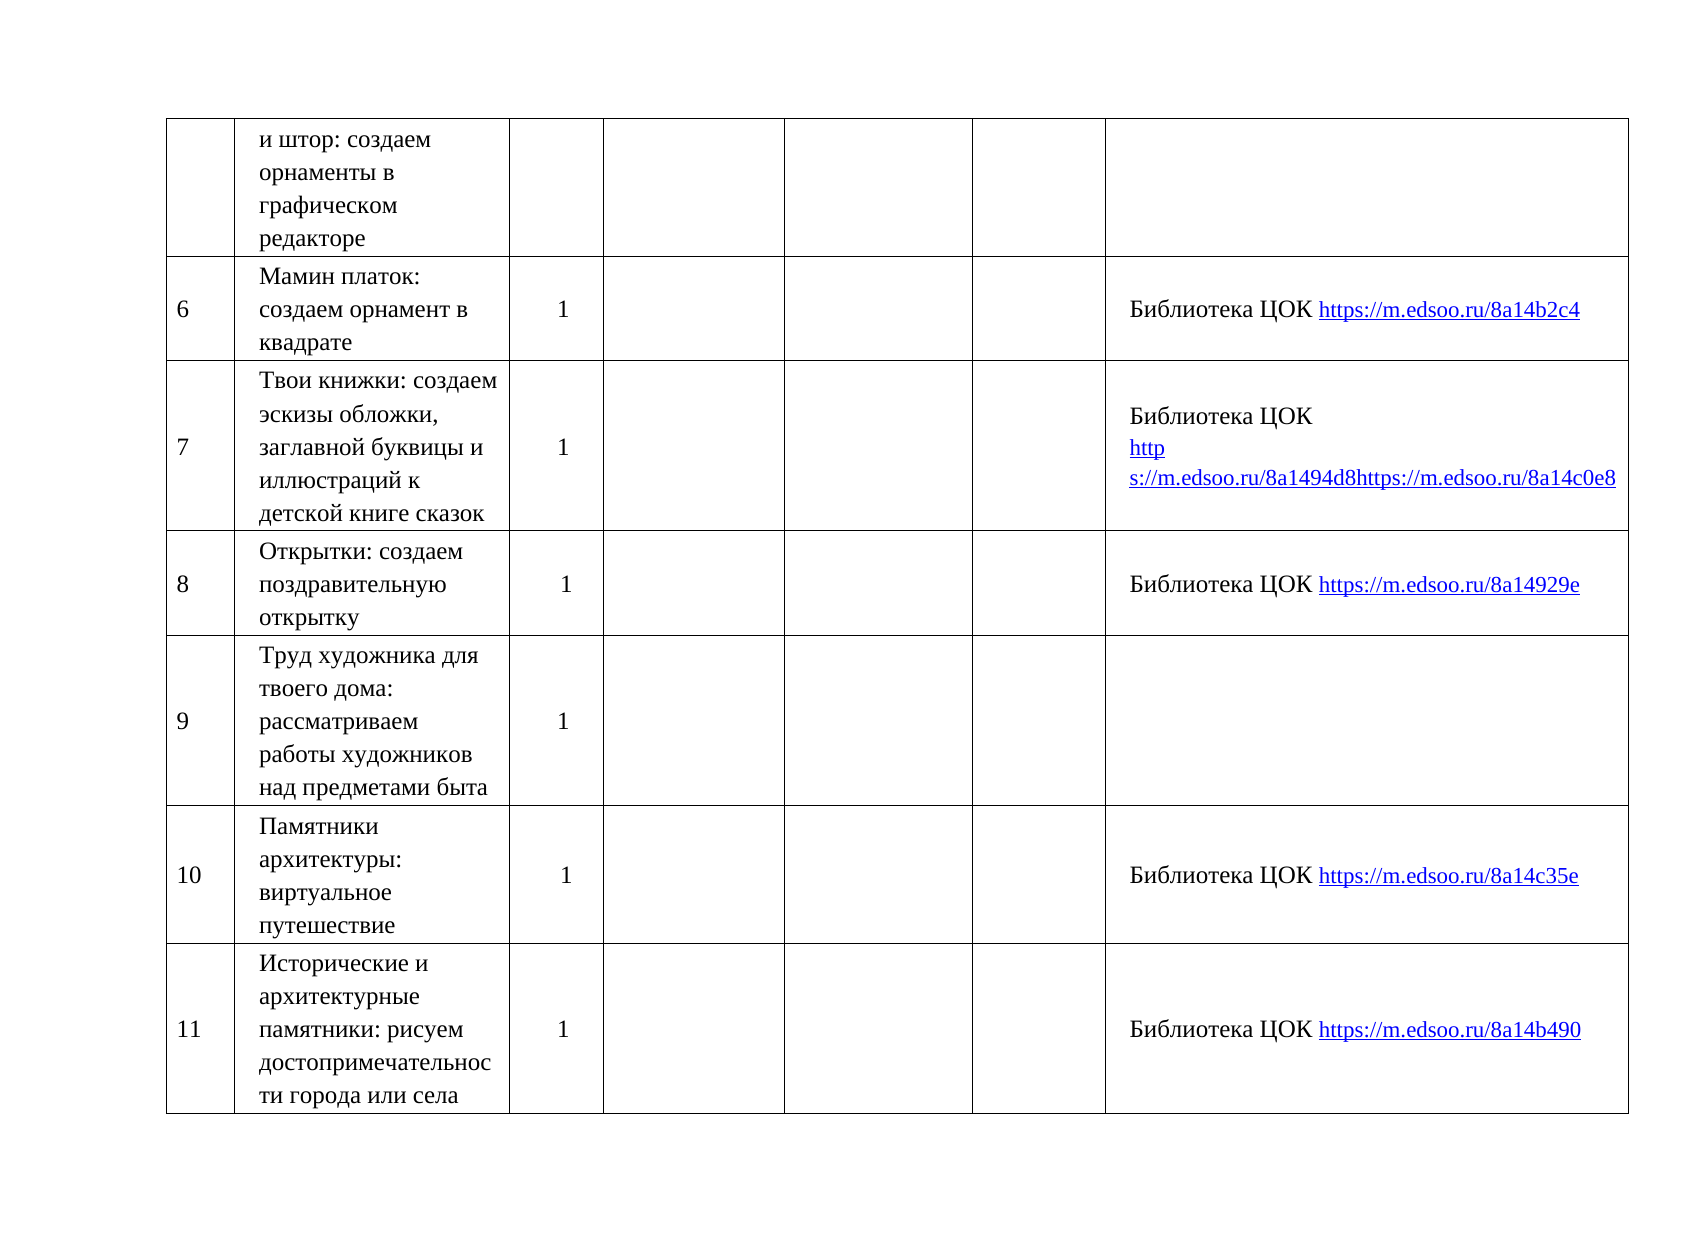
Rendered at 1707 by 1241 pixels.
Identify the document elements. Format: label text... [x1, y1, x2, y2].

table_cell [604, 806, 784, 942]
table_cell [604, 361, 784, 530]
table_cell Мамин платок: создаем орнамент в квадрате [235, 257, 509, 360]
table_cell [604, 119, 784, 256]
table_cell 5 [167, 119, 234, 256]
table_cell [604, 257, 784, 360]
table_cell [785, 257, 972, 360]
table_cell Труд художника для твоего дома: рассматриваем работы художников над предметами быта [235, 636, 509, 805]
table_cell 8 [167, 531, 234, 635]
table_cell [785, 119, 972, 256]
table_cell 1 [510, 944, 603, 1113]
table_cell [604, 944, 784, 1113]
table_cell 1 [510, 361, 603, 530]
table_cell [785, 944, 972, 1113]
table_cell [1106, 119, 1628, 256]
table_cell [785, 361, 972, 530]
table_cell Библиотека ЦОК https://m.edsoo.ru/8a1494d8https://m.edsoo.ru/8a14c0e8 [1106, 361, 1628, 530]
table_cell 1 [510, 636, 603, 805]
table_cell Библиотека ЦОК https://m.edsoo.ru/8a14b490 [1106, 944, 1628, 1113]
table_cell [235, 119, 509, 256]
table_cell [973, 806, 1105, 942]
table_cell [973, 361, 1105, 530]
table_cell Библиотека ЦОК https://m.edsoo.ru/8a14929e [1106, 531, 1628, 635]
table_cell [604, 531, 784, 635]
table_cell 9 [167, 636, 234, 805]
table_cell [973, 257, 1105, 360]
table_cell Твои книжки: создаем эскизы обложки, заглавной буквицы и иллюстраций к детской книге сказок [235, 361, 509, 530]
table_cell Исторические и архитектурные памятники: рисуем достопримечательности города или села [235, 944, 509, 1113]
table_cell 7 [167, 361, 234, 530]
table_cell 11 [167, 944, 234, 1113]
table_cell 1 [510, 806, 603, 942]
table_cell [604, 636, 784, 805]
table_cell Памятники архитектуры: виртуальное путешествие [235, 806, 509, 942]
table_cell [785, 531, 972, 635]
table_cell [973, 944, 1105, 1113]
table_cell [973, 119, 1105, 256]
table_cell Библиотека ЦОК https://m.edsoo.ru/8a14b2c4 [1106, 257, 1628, 360]
table_cell 6 [167, 257, 234, 360]
table_cell 10 [167, 806, 234, 942]
table_cell [1106, 636, 1628, 805]
table_cell [785, 636, 972, 805]
table_cell 1 [510, 257, 603, 360]
table_cell [973, 531, 1105, 635]
table_cell Открытки: создаем поздравительную открытку [235, 531, 509, 635]
table_cell 1 [510, 119, 603, 256]
table_cell Библиотека ЦОК https://m.edsoo.ru/8a14c35e [1106, 806, 1628, 942]
table_cell 1 [510, 531, 603, 635]
table_cell [973, 636, 1105, 805]
table_cell [785, 806, 972, 942]
